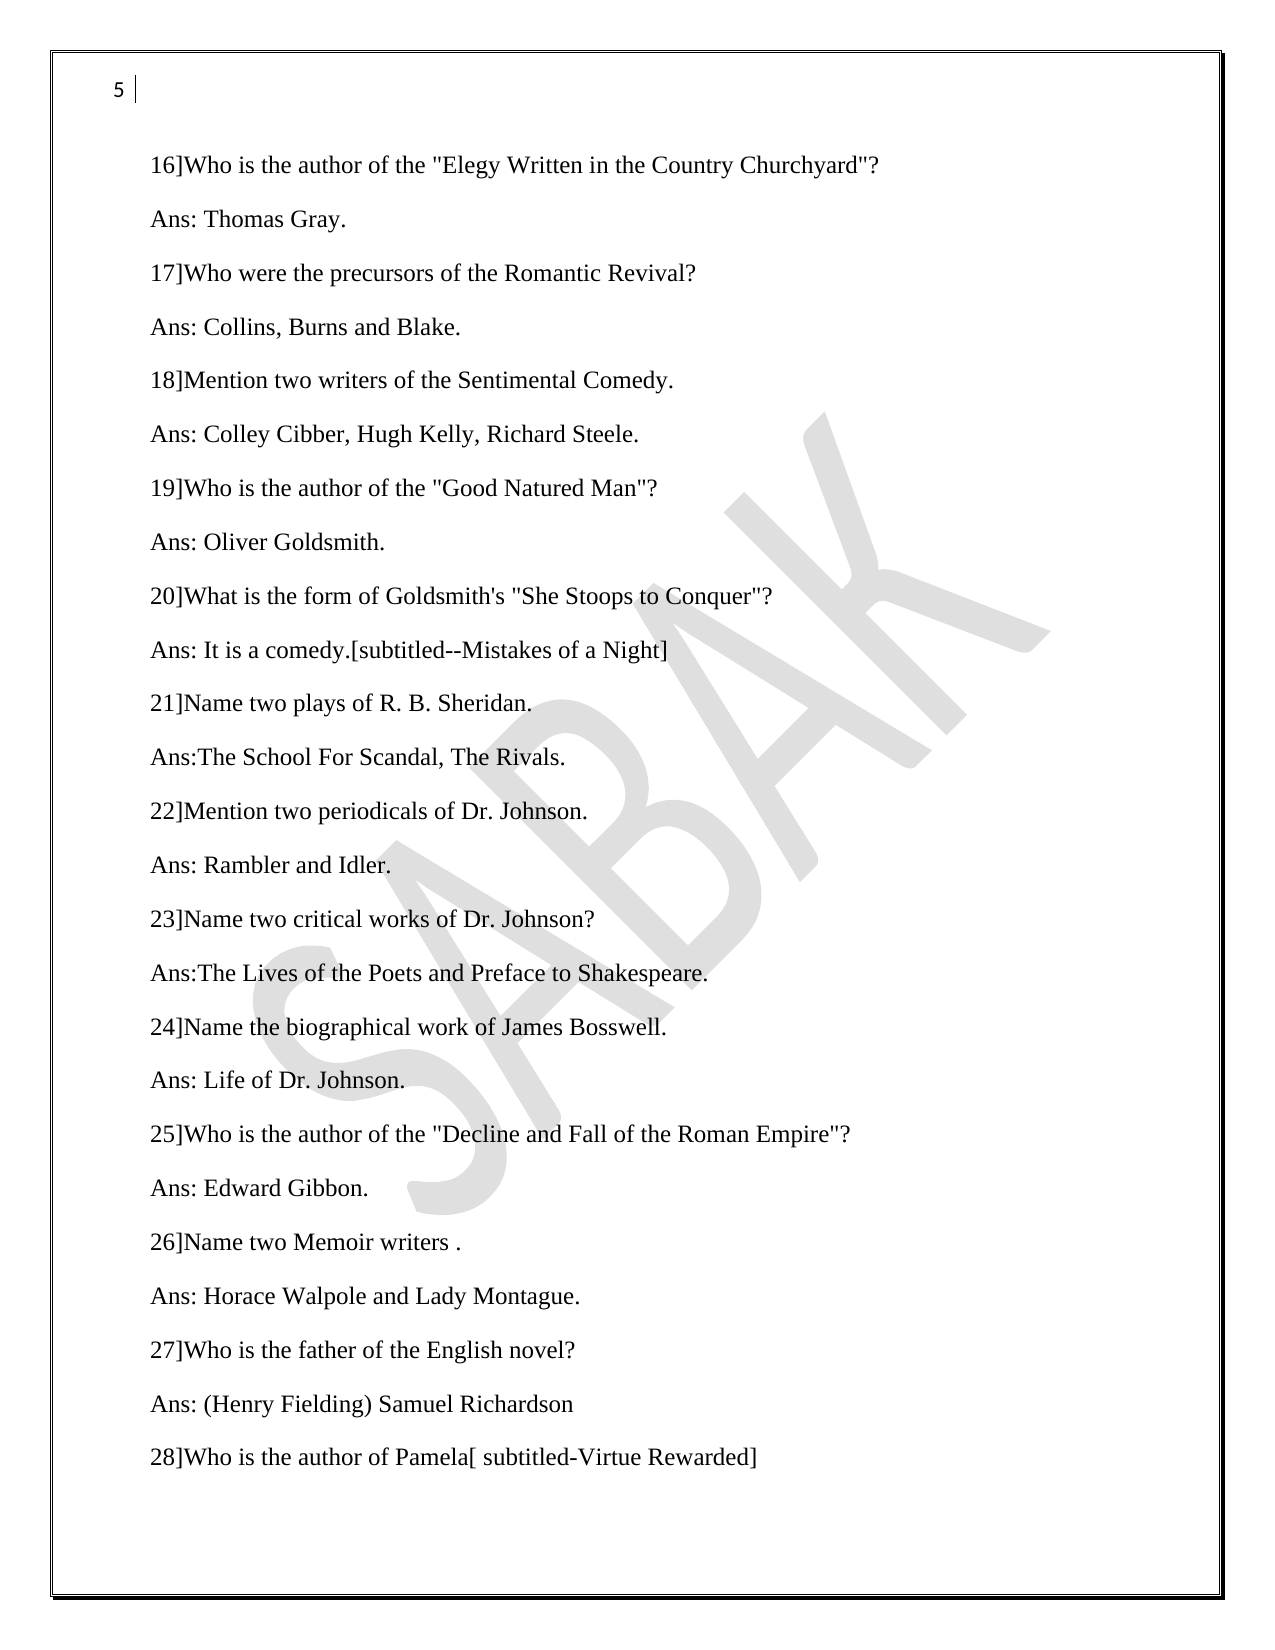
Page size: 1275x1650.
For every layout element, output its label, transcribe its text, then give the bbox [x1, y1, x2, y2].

text 28]Who is the author of Pamela[ subtitled-Virtue Rewarded] [150, 1442, 1122, 1471]
text Ans:The Lives of the Poets and Preface to Shakespeare. [150, 958, 1122, 987]
text Ans: Rambler and Idler. [150, 850, 1122, 879]
text 19]Who is the author of the "Good Natured Man"? [150, 473, 1122, 502]
text 20]What is the form of Goldsmith's "She Stoops to Conquer"? [150, 581, 1122, 609]
text Ans: Oliver Goldsmith. [150, 527, 1122, 556]
text 27]Who is the father of the English novel? [150, 1335, 1122, 1363]
text Ans: (Henry Fielding) Samuel Richardson [150, 1389, 1122, 1417]
text 17]Who were the precursors of the Romantic Revival? [150, 258, 1122, 286]
text 24]Name the biographical work of James Bosswell. [150, 1012, 1122, 1040]
text Ans: Collins, Burns and Blake. [150, 312, 1122, 340]
text Ans: Horace Walpole and Lady Montague. [150, 1281, 1122, 1310]
text 25]Who is the author of the "Decline and Fall of the Roman Empire"? [150, 1119, 1122, 1148]
text 21]Name two plays of R. B. Sheridan. [150, 688, 1122, 717]
text Ans: Thomas Gray. [150, 204, 1122, 233]
text 18]Mention two writers of the Sentimental Comedy. [150, 365, 1122, 394]
text Ans: It is a comedy.[subtitled--Mistakes of a Night] [150, 635, 1122, 663]
text 23]Name two critical works of Dr. Johnson? [150, 904, 1122, 933]
text Ans:The School For Scandal, The Rivals. [150, 742, 1122, 771]
text Ans: Edward Gibbon. [150, 1173, 1122, 1202]
text 26]Name two Memoir writers . [150, 1227, 1122, 1256]
text Ans: Life of Dr. Johnson. [150, 1066, 1122, 1094]
text 16]Who is the author of the "Elegy Written in the Country Churchyard"? [150, 150, 1122, 179]
text 22]Mention two periodicals of Dr. Johnson. [150, 796, 1122, 825]
text Ans: Colley Cibber, Hugh Kelly, Richard Steele. [150, 419, 1122, 448]
